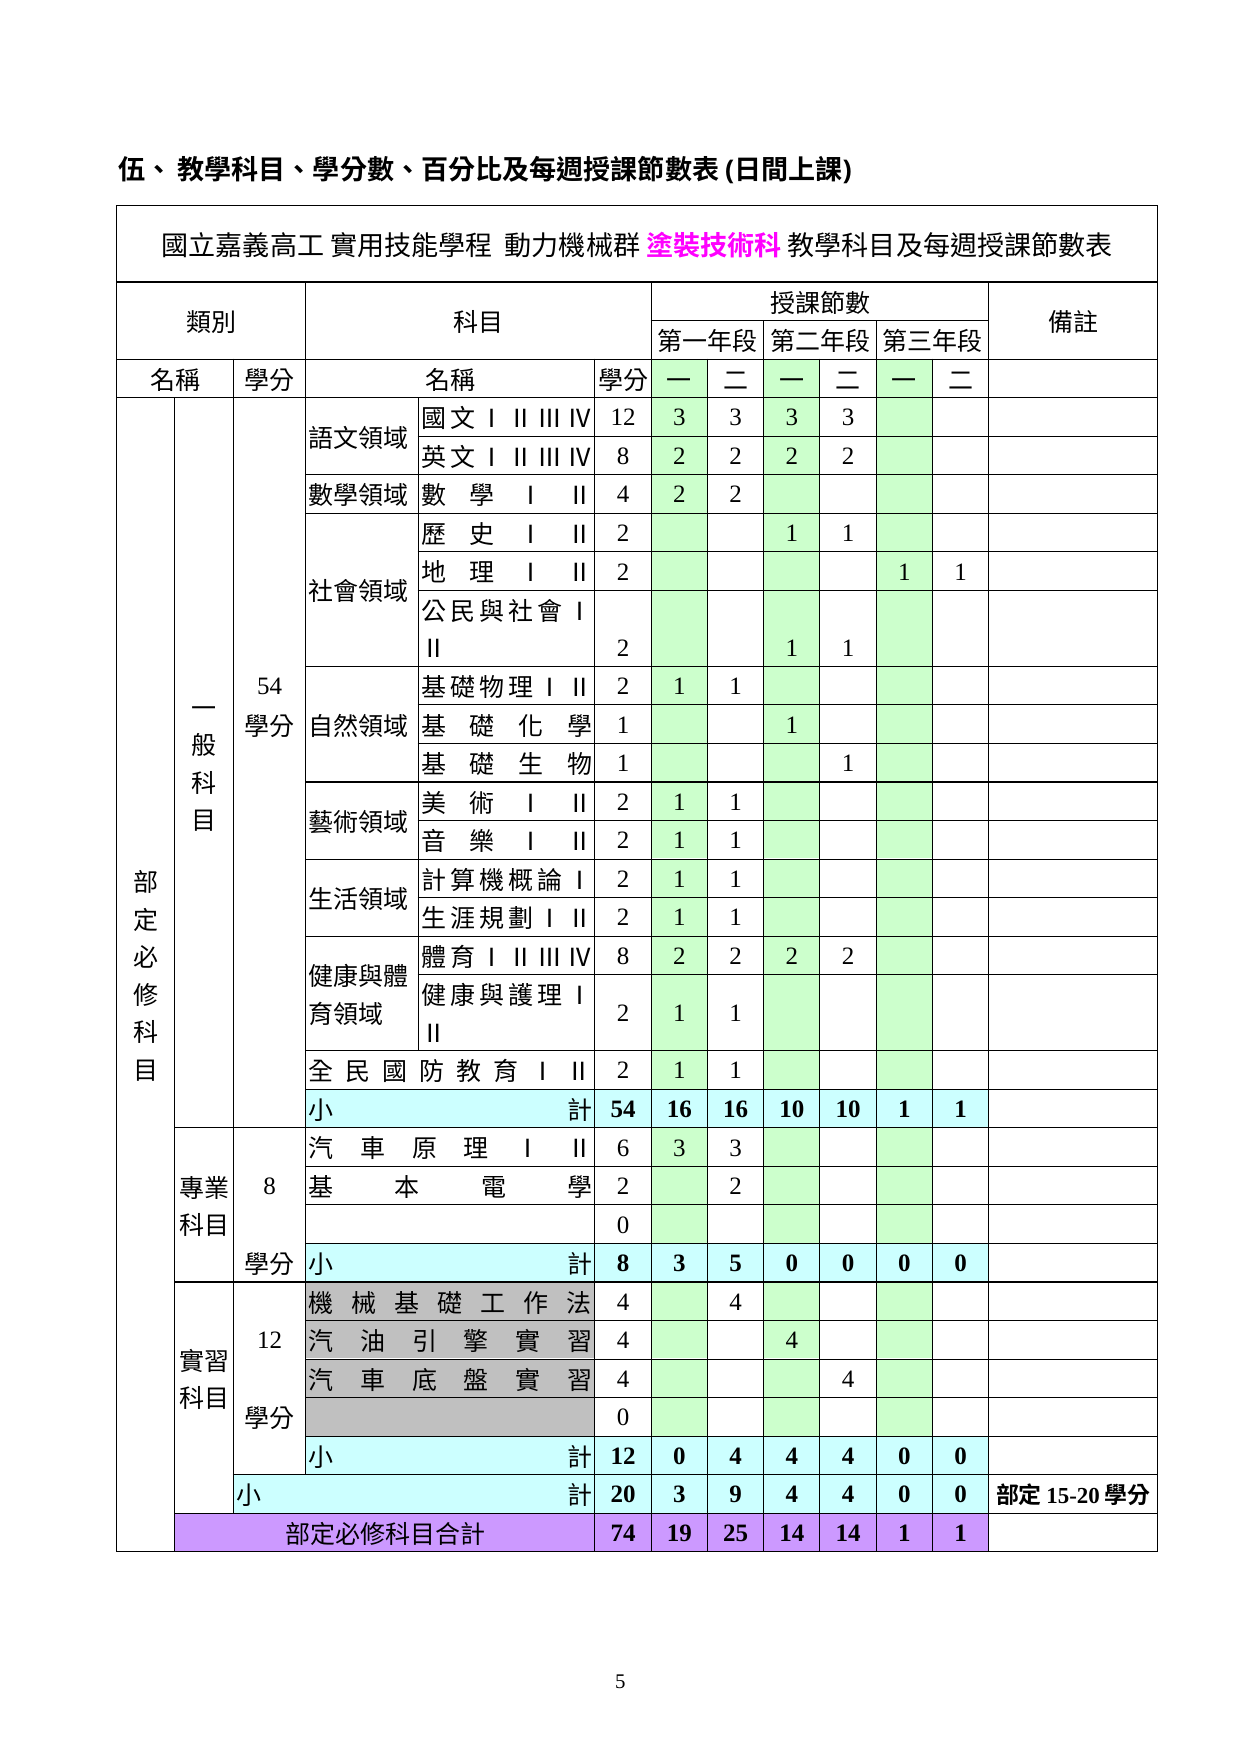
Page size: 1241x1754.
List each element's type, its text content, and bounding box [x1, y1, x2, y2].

table_cell [820, 705, 876, 743]
table_cell 1 [708, 898, 763, 936]
table_cell 3 [652, 1244, 707, 1281]
table_cell 1 [933, 1514, 988, 1551]
table_cell 1 [652, 667, 707, 704]
table_cell 2 [595, 552, 651, 590]
table_cell [652, 591, 707, 666]
table_cell [764, 783, 819, 820]
table_cell 1 [708, 667, 763, 704]
table_cell 74 [595, 1514, 651, 1551]
table_cell [877, 1321, 932, 1358]
table_cell 2 [595, 860, 651, 897]
table_cell [877, 475, 932, 513]
table_cell 小計 [306, 1244, 594, 1281]
table_cell [764, 898, 819, 936]
table_cell 學分 [234, 704, 305, 743]
table_cell [877, 1167, 932, 1204]
table_cell 汽車底盤實習 [306, 1360, 594, 1397]
table_cell 體育ⅠⅡⅢⅣ [419, 937, 594, 974]
table_cell [708, 514, 763, 551]
table_cell [989, 1128, 1157, 1166]
table_cell 學分 [234, 1243, 305, 1281]
table_cell [764, 667, 819, 704]
table_cell 19 [652, 1514, 707, 1551]
table_cell [234, 743, 305, 1127]
table_cell 健康與護理ⅠⅡ [419, 975, 594, 1050]
table_cell 部 定 必 修 科 目 [117, 398, 174, 1551]
table_cell [820, 1128, 876, 1166]
table_cell 1 [652, 783, 707, 820]
table_cell [306, 1398, 594, 1436]
table_cell [764, 860, 819, 897]
table_cell [933, 821, 988, 858]
table_cell 2 [595, 975, 651, 1050]
table_cell 1 [708, 860, 763, 897]
table_cell 學分 [595, 360, 651, 397]
table_cell 學分 [234, 1397, 305, 1436]
table_cell 4 [595, 1283, 651, 1320]
table_cell [764, 744, 819, 781]
table_cell [989, 1205, 1157, 1243]
table_cell 小計 [234, 1475, 594, 1513]
table_cell [652, 1360, 707, 1397]
table_cell 二 [708, 360, 763, 397]
table_cell 一 [877, 360, 932, 397]
table_cell [877, 1205, 932, 1243]
table_cell [989, 975, 1157, 1050]
table_cell [764, 475, 819, 513]
table_cell 4 [595, 1321, 651, 1358]
table_cell [933, 1205, 988, 1243]
table_cell [652, 1398, 707, 1436]
table_cell 備註 [989, 283, 1157, 358]
table_cell [764, 821, 819, 858]
table_cell [933, 1321, 988, 1358]
table_cell [306, 1205, 594, 1243]
table_cell [708, 1205, 763, 1243]
table_cell [652, 705, 707, 743]
table_cell 1 [708, 975, 763, 1050]
table_cell [877, 591, 932, 666]
table_cell 2 [708, 437, 763, 474]
table_cell 名稱 [117, 360, 233, 397]
table_cell [933, 860, 988, 897]
table_cell [877, 1360, 932, 1397]
table_cell 2 [708, 937, 763, 974]
table_cell [820, 975, 876, 1050]
table_cell [877, 398, 932, 436]
table_cell [652, 514, 707, 551]
table_cell [877, 898, 932, 936]
table_cell 10 [764, 1090, 819, 1127]
table_cell [820, 1205, 876, 1243]
table_cell 2 [820, 937, 876, 974]
table_cell [933, 783, 988, 820]
table_cell 14 [764, 1514, 819, 1551]
table_cell 授課節數 [652, 283, 988, 320]
table_cell 3 [652, 1128, 707, 1166]
table_cell 1 [708, 821, 763, 858]
table_cell [933, 1167, 988, 1204]
table_cell [820, 898, 876, 936]
table_cell 1 [652, 821, 707, 858]
table_cell 12 [595, 398, 651, 436]
table_cell [989, 898, 1157, 936]
table_cell 2 [595, 821, 651, 858]
table_cell 9 [708, 1475, 763, 1513]
table_cell 4 [764, 1321, 819, 1358]
table_cell [877, 667, 932, 704]
table_cell 二 [820, 360, 876, 397]
table_cell 0 [877, 1244, 932, 1281]
table_cell 54 [234, 398, 305, 704]
table_cell [820, 1398, 876, 1436]
table_cell 部定15-20學分 [989, 1475, 1157, 1513]
table_cell [877, 975, 932, 1050]
table_cell [989, 1398, 1157, 1436]
table_cell 2 [652, 475, 707, 513]
table_cell [989, 591, 1157, 666]
table_cell 第三年段 [877, 321, 988, 358]
table_cell 2 [708, 475, 763, 513]
table_cell 歷史ⅠⅡ [419, 514, 594, 551]
table_cell [764, 1128, 819, 1166]
table_cell 4 [764, 1475, 819, 1513]
table_cell [933, 1128, 988, 1166]
table_cell 基礎物理ⅠⅡ [419, 667, 594, 704]
table_cell [989, 1321, 1157, 1358]
table_cell 12 [234, 1283, 305, 1397]
table_cell [708, 1321, 763, 1358]
table_cell 英文ⅠⅡⅢⅣ [419, 437, 594, 474]
table_cell [764, 1360, 819, 1397]
table_cell [877, 1283, 932, 1320]
table_cell 3 [708, 398, 763, 436]
table_cell 1 [764, 514, 819, 551]
table_cell 第一年段 [652, 321, 763, 358]
table_cell 2 [595, 667, 651, 704]
table_cell 藝術領域 [306, 783, 418, 858]
table_cell 健康與體育領域 [306, 937, 418, 1050]
table_cell 3 [764, 398, 819, 436]
table_cell 基本電學 [306, 1167, 594, 1204]
table_cell 地理ⅠⅡ [419, 552, 594, 590]
table_cell 4 [595, 475, 651, 513]
table_cell 0 [933, 1475, 988, 1513]
table_cell 4 [595, 1360, 651, 1397]
table_cell [877, 821, 932, 858]
table_cell 計算機概論Ⅰ [419, 860, 594, 897]
table_cell [989, 475, 1157, 513]
table_cell [989, 1051, 1157, 1089]
table_cell 0 [933, 1437, 988, 1474]
table_cell 數學ⅠⅡ [419, 475, 594, 513]
table_cell 5 [708, 1244, 763, 1281]
table_cell 第二年段 [764, 321, 876, 358]
table_cell 4 [820, 1360, 876, 1397]
table_cell 4 [820, 1437, 876, 1474]
table_cell 1 [820, 591, 876, 666]
table_cell [708, 552, 763, 590]
table_cell 學分 [234, 360, 305, 397]
table_cell 1 [595, 744, 651, 781]
table_cell [933, 1051, 988, 1089]
table_cell 音樂ⅠⅡ [419, 821, 594, 858]
table_cell [820, 1283, 876, 1320]
table_cell 4 [820, 1475, 876, 1513]
table_cell [989, 821, 1157, 858]
table_cell 3 [652, 1475, 707, 1513]
table_cell 一 [764, 360, 819, 397]
table_cell 1 [933, 1090, 988, 1127]
table_cell [933, 898, 988, 936]
table_cell 1 [652, 860, 707, 897]
table_cell [989, 552, 1157, 590]
table_cell [877, 783, 932, 820]
table_cell 小計 [306, 1437, 594, 1474]
table_cell 0 [595, 1205, 651, 1243]
table_cell 3 [820, 398, 876, 436]
table_cell [877, 744, 932, 781]
table_cell [933, 937, 988, 974]
table_cell [989, 514, 1157, 551]
table_cell [989, 744, 1157, 781]
table_cell 8 [595, 437, 651, 474]
table_cell 國文ⅠⅡⅢⅣ [419, 398, 594, 436]
table_cell [877, 1128, 932, 1166]
table_cell 數學領域 [306, 475, 418, 513]
table_cell [652, 1205, 707, 1243]
table_cell [764, 552, 819, 590]
table_cell [877, 937, 932, 974]
table_cell [175, 1474, 233, 1513]
table_cell 2 [764, 937, 819, 974]
table_cell 1 [764, 591, 819, 666]
table_cell 全民國防教育ⅠⅡ [306, 1051, 594, 1089]
table_cell 4 [708, 1283, 763, 1320]
table_cell 1 [820, 744, 876, 781]
table_cell [708, 1360, 763, 1397]
table_cell [764, 1398, 819, 1436]
table_cell 1 [652, 1051, 707, 1089]
table_cell 1 [877, 1514, 932, 1551]
table_cell [933, 591, 988, 666]
table_cell [933, 398, 988, 436]
table_cell 部定必修科目合計 [175, 1514, 594, 1551]
table_cell 10 [820, 1090, 876, 1127]
table_cell 小計 [306, 1090, 594, 1127]
table_cell 1 [877, 1090, 932, 1127]
table_cell [989, 1360, 1157, 1397]
table_cell 0 [820, 1244, 876, 1281]
table_cell [989, 1090, 1157, 1127]
table_cell [877, 705, 932, 743]
table_cell 2 [820, 437, 876, 474]
table_cell [989, 1514, 1157, 1551]
table_cell 0 [877, 1437, 932, 1474]
table_cell 8 [234, 1128, 305, 1243]
table_cell [652, 1167, 707, 1204]
table_cell [989, 1167, 1157, 1204]
table_cell [933, 667, 988, 704]
table_cell 2 [595, 783, 651, 820]
table_cell 0 [933, 1244, 988, 1281]
table_cell 1 [933, 552, 988, 590]
table_cell [820, 1321, 876, 1358]
table_cell [877, 437, 932, 474]
table_cell [933, 1398, 988, 1436]
table_cell 2 [595, 514, 651, 551]
table_cell 美術ⅠⅡ [419, 783, 594, 820]
table_cell [764, 1167, 819, 1204]
table_cell [820, 667, 876, 704]
table_cell [652, 552, 707, 590]
table_cell [933, 705, 988, 743]
table_cell 社會領域 [306, 514, 418, 666]
table_cell [820, 1051, 876, 1089]
table_cell 54 [595, 1090, 651, 1127]
list 教學科目、學分數、百分比及每週授課節數表 (日間上課) [118, 130, 1122, 205]
table_cell 1 [708, 783, 763, 820]
table_cell [989, 937, 1157, 974]
table_cell [877, 514, 932, 551]
table_cell 1 [652, 975, 707, 1050]
table_cell [989, 360, 1157, 397]
table_cell [652, 744, 707, 781]
table_cell 8 [595, 937, 651, 974]
table_cell [652, 1321, 707, 1358]
table_cell [820, 783, 876, 820]
table_cell 6 [595, 1128, 651, 1166]
table_cell [708, 591, 763, 666]
table_cell 類別 [117, 283, 305, 358]
table_cell [933, 514, 988, 551]
table_cell [877, 1051, 932, 1089]
table_cell 3 [708, 1128, 763, 1166]
table_cell 12 [595, 1437, 651, 1474]
table_cell [989, 1244, 1157, 1281]
table_cell 語文領域 [306, 398, 418, 474]
table_cell 1 [764, 705, 819, 743]
table_cell 汽車原理ⅠⅡ [306, 1128, 594, 1166]
table_cell 生活領域 [306, 860, 418, 936]
table_cell [989, 667, 1157, 704]
table_cell [652, 1283, 707, 1320]
table_cell 8 [595, 1244, 651, 1281]
table_cell [877, 860, 932, 897]
table_cell 0 [764, 1244, 819, 1281]
table_cell 2 [708, 1167, 763, 1204]
table_cell 公民與社會ⅠⅡ [419, 591, 594, 666]
table_cell [764, 1051, 819, 1089]
table_header 國立嘉義高工 實用技能學程 動力機械群 塗裝技術科 教學科目及每週授課節數表 [117, 206, 1157, 281]
table_cell [989, 783, 1157, 820]
table_cell [933, 437, 988, 474]
table_cell 0 [877, 1475, 932, 1513]
table_cell 1 [708, 1051, 763, 1089]
table_cell 汽油引擎實習 [306, 1321, 594, 1358]
table_cell [820, 552, 876, 590]
table_cell 4 [764, 1437, 819, 1474]
table_cell [877, 1398, 932, 1436]
table_cell 基礎生物 [419, 744, 594, 781]
table_cell 一 般 科 目 [175, 398, 233, 1127]
table_cell [234, 1436, 305, 1474]
table_cell [989, 1437, 1157, 1474]
table_cell [820, 475, 876, 513]
table_cell [708, 705, 763, 743]
table_cell 3 [652, 398, 707, 436]
table_cell [933, 744, 988, 781]
table_cell 1 [595, 705, 651, 743]
table_cell [989, 437, 1157, 474]
table_cell 2 [764, 437, 819, 474]
table_cell 14 [820, 1514, 876, 1551]
table_cell 25 [708, 1514, 763, 1551]
table_cell [989, 860, 1157, 897]
table_cell 專業科目 [175, 1128, 233, 1281]
table_cell 20 [595, 1475, 651, 1513]
table_cell 2 [595, 1051, 651, 1089]
table_cell 機械基礎工作法 [306, 1283, 594, 1320]
table_cell [933, 975, 988, 1050]
table_cell [708, 744, 763, 781]
table_cell 1 [877, 552, 932, 590]
table_cell [764, 975, 819, 1050]
table_cell 16 [652, 1090, 707, 1127]
table_cell 2 [595, 898, 651, 936]
table_cell 2 [595, 1167, 651, 1204]
table_cell [989, 398, 1157, 436]
table_cell [820, 821, 876, 858]
table_cell 生涯規劃ⅠⅡ [419, 898, 594, 936]
table_cell [764, 1283, 819, 1320]
table_cell 1 [652, 898, 707, 936]
table_cell 1 [820, 514, 876, 551]
table_cell [933, 475, 988, 513]
table_cell 實習科目 [175, 1283, 233, 1474]
table_cell 基礎化學 [419, 705, 594, 743]
table_cell [933, 1360, 988, 1397]
table_cell [708, 1398, 763, 1436]
table_cell 0 [652, 1437, 707, 1474]
table_cell [820, 1167, 876, 1204]
table_cell [933, 1283, 988, 1320]
table_cell 0 [595, 1398, 651, 1436]
table_cell [989, 705, 1157, 743]
table_cell 2 [595, 591, 651, 666]
table_cell [820, 860, 876, 897]
table_cell [764, 1205, 819, 1243]
table_cell 二 [933, 360, 988, 397]
table_cell 科目 [306, 283, 651, 358]
table_cell 2 [652, 437, 707, 474]
table_cell 4 [708, 1437, 763, 1474]
table_cell 自然領域 [306, 667, 418, 781]
table_cell 2 [652, 937, 707, 974]
table_cell 16 [708, 1090, 763, 1127]
table_cell 一 [652, 360, 707, 397]
table_cell 名稱 [306, 360, 594, 397]
table_cell [989, 1283, 1157, 1320]
